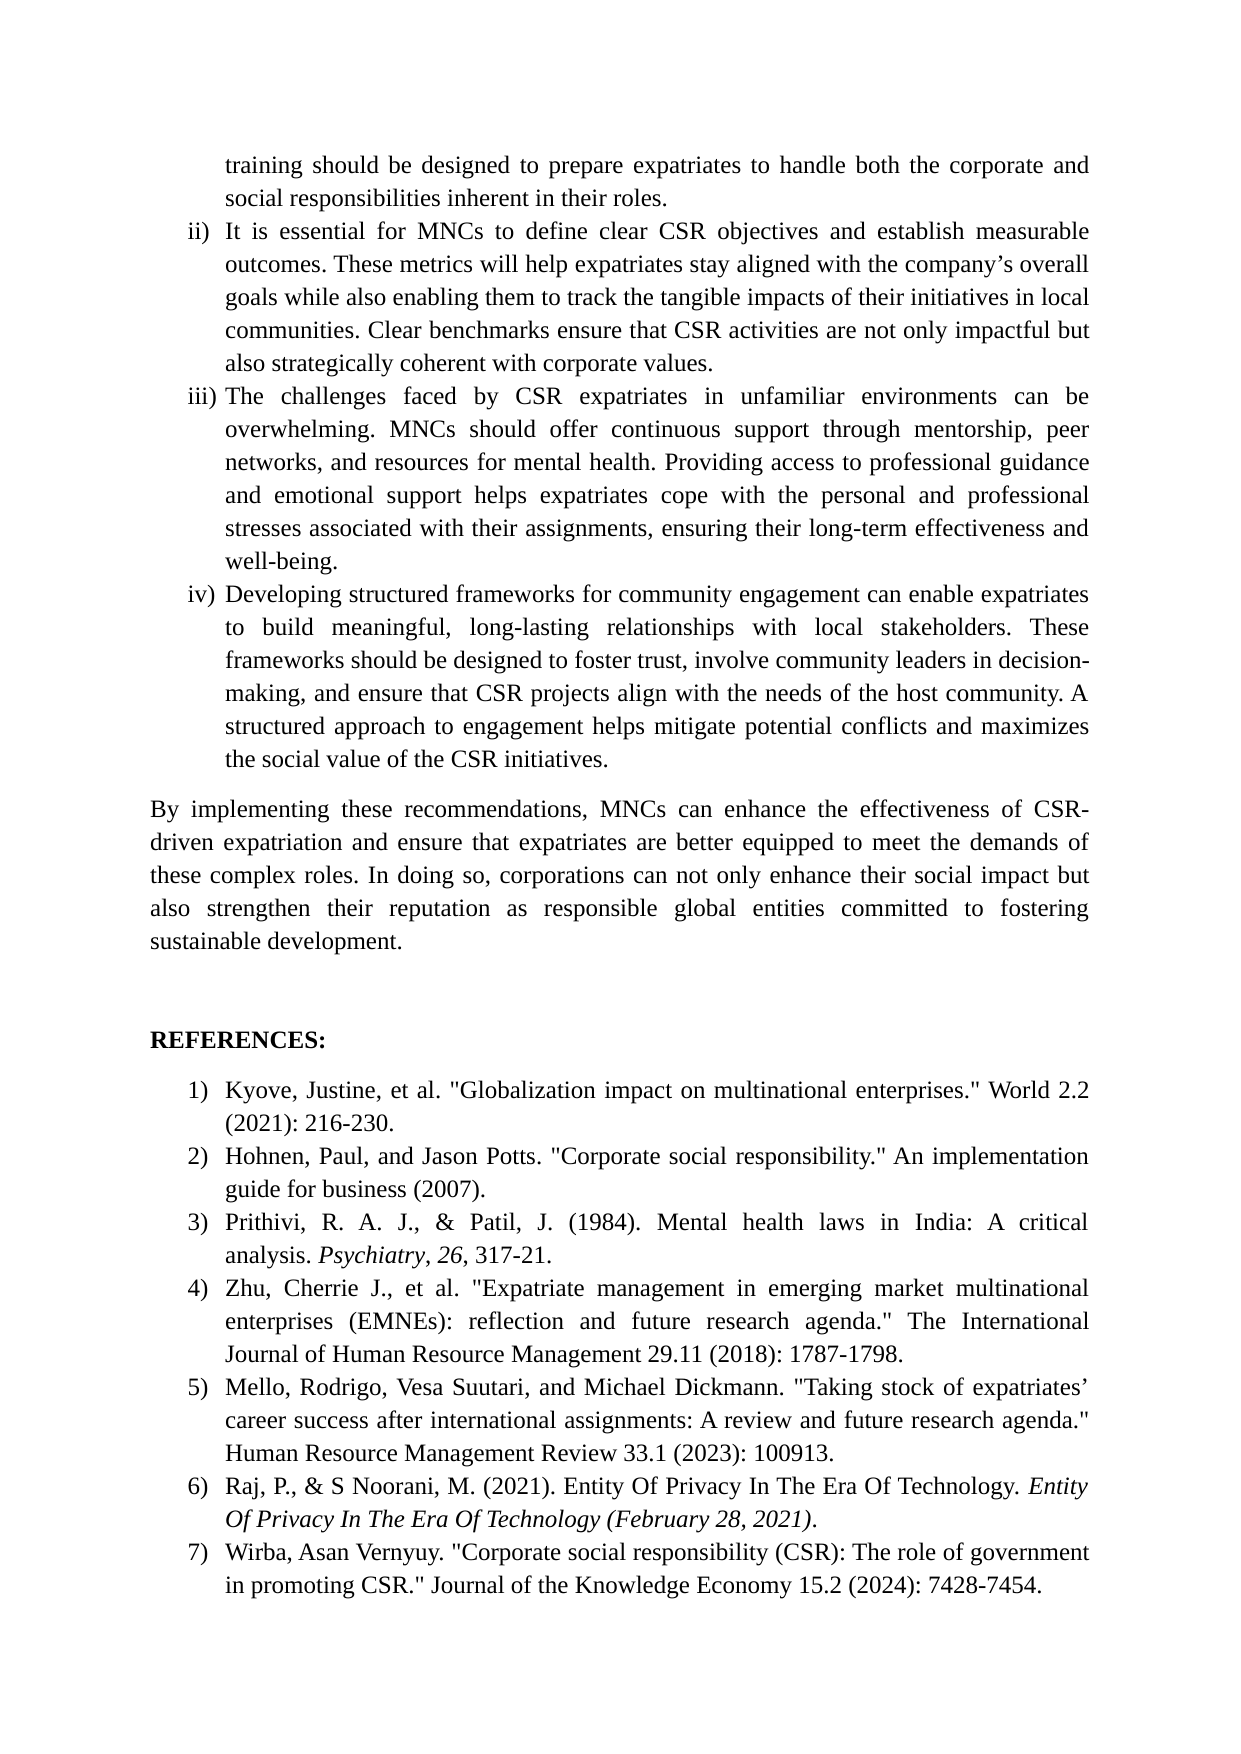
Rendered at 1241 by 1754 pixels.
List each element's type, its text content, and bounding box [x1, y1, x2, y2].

list Wirba, Asan Vernyuy. "Corporate social responsibility (CSR): The role of government in promoting CSR." Journal of the Knowledge Economy 15.2 (2024): 7428-7454. [187, 1537, 1090, 1599]
list The challenges faced by CSR expatriates in unfamiliar environments can be overwhelming. MNCs should offer continuous support through mentorship, peer networks, and resources for mental health. Providing access to professional guidance and emotional support helps expatriates cope with the personal and professional stresses associated with their assignments, ensuring their long-term effectiveness and well-being. [187, 381, 1090, 575]
list Developing structured frameworks for community engagement can enable expatriates to build meaningful, long-lasting relationships with local stakeholders. These frameworks should be designed to foster trust, involve community leaders in decision-making, and ensure that CSR projects align with the needs of the host community. A structured approach to engagement helps mitigate potential conflicts and maximizes the social value of the CSR initiatives. [187, 579, 1090, 773]
list Mello, Rodrigo, Vesa Suutari, and Michael Dickmann. "Taking stock of expatriates’ career success after international assignments: A review and future research agenda." Human Resource Management Review 33.1 (2023): 100913. [187, 1372, 1090, 1467]
text References: [150, 1026, 1090, 1054]
list Raj, P., & S Noorani, M. (2021). Entity Of Privacy In The Era Of Technology. Entity Of Privacy In The Era Of Technology (February 28, 2021). [187, 1471, 1090, 1533]
list Zhu, Cherrie J., et al. "Expatriate management in emerging market multinational enterprises (EMNEs): reflection and future research agenda." The International Journal of Human Resource Management 29.11 (2018): 1787-1798. [187, 1273, 1090, 1368]
list Hohnen, Paul, and Jason Potts. "Corporate social responsibility." An implementation guide for business (2007). [187, 1141, 1090, 1203]
list Kyove, Justine, et al. "Globalization impact on multinational enterprises." World 2.2 (2021): 216-230. [187, 1075, 1090, 1137]
list Prithivi, R. A. J., & Patil, J. (1984). Mental health laws in India: A critical analysis. Psychiatry, 26, 317-21. [187, 1207, 1090, 1269]
list It is essential for MNCs to define clear CSR objectives and establish measurable outcomes. These metrics will help expatriates stay aligned with the company’s overall goals while also enabling them to track the tangible impacts of their initiatives in local communities. Clear benchmarks ensure that CSR activities are not only impactful but also strategically coherent with corporate values. [187, 216, 1090, 377]
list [187, 150, 1090, 212]
text By implementing these recommendations, MNCs can enhance the effectiveness of CSR-driven expatriation and ensure that expatriates are better equipped to meet the demands of these complex roles. In doing so, corporations can not only enhance their social impact but also strengthen their reputation as responsible global entities committed to fostering sustainable development. [150, 794, 1090, 955]
